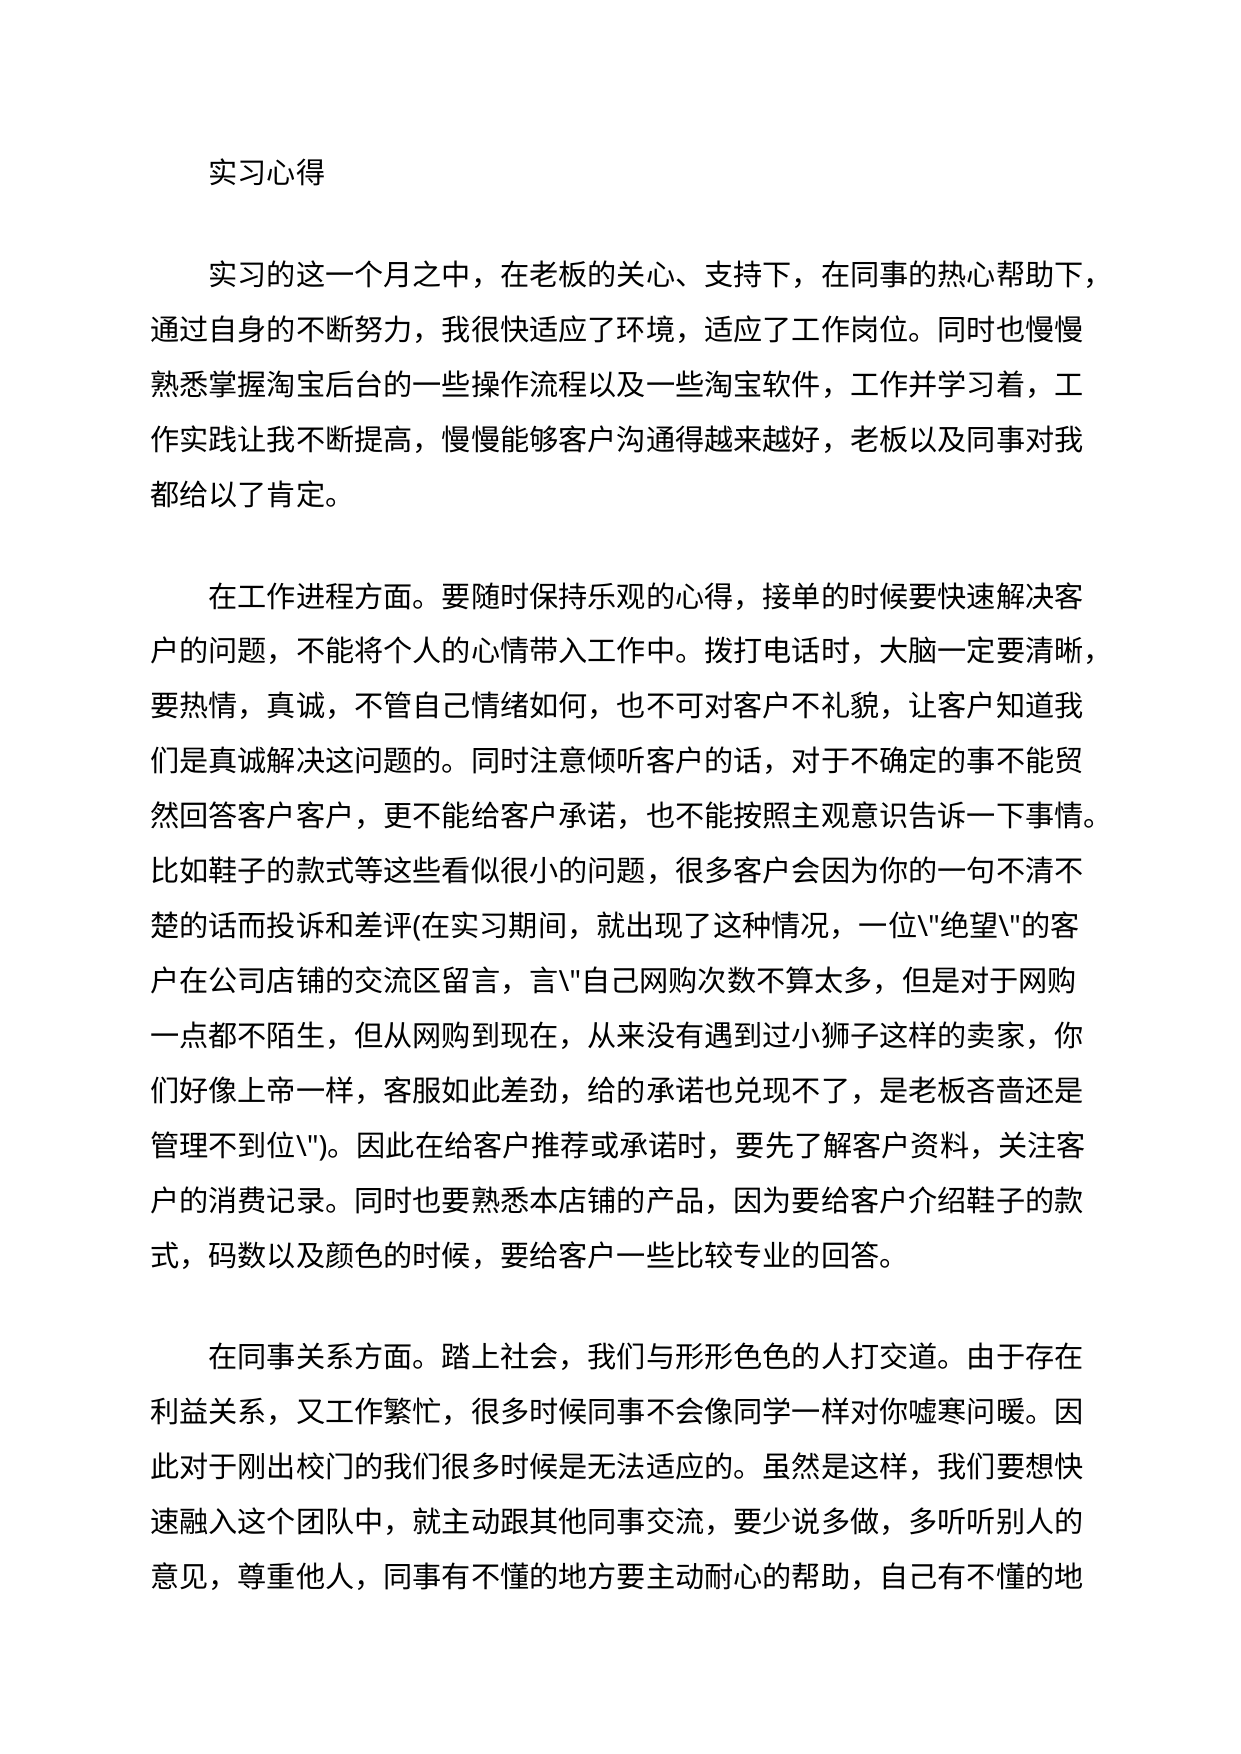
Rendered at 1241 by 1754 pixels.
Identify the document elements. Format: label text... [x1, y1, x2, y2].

text 实习心得 [150, 150, 1090, 192]
text 在工作进程方面。要随时保持乐观的心得，接单的时候要快速解决客户的问题，不能将个人的心情带入工作中。拨打电话时，大脑一定要清晰，要热情，真诚，不管自己情绪如何，也不可对客户不礼貌，让客户知道我们是真诚解决这问题的。同时注意倾听客户的话，对于不确定的事不能贸然回答客户客户，更不能给客户承诺，也不能按照主观意识告诉一下事情。比如鞋子的款式等这些看似很小的问题，很多客户会因为你的一句不清不楚的话而投诉和差评(在实习期间，就出现了这种情况，一位\"绝望\"的客户在公司店铺的交流区留言，言\"自己网购次数不算太多，但是对于网购一点都不陌生，但从网购到现在，从来没有遇到过小狮子这样的卖家，你们好像上帝一样，客服如此差劲，给的承诺也兑现不了，是老板吝啬还是管理不到位\")。因此在给客户推荐或承诺时，要先了解客户资料，关注客户的消费记录。同时也要熟悉本店铺的产品，因为要给客户介绍鞋子的款式，码数以及颜色的时候，要给客户一些比较专业的回答。 [150, 573, 1090, 1274]
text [150, 1334, 1090, 1596]
text 实习的这一个月之中，在老板的关心、支持下，在同事的热心帮助下，通过自身的不断努力，我很快适应了环境，适应了工作岗位。同时也慢慢熟悉掌握淘宝后台的一些操作流程以及一些淘宝软件，工作并学习着，工作实践让我不断提高，慢慢能够客户沟通得越来越好，老板以及同事对我都给以了肯定。 [150, 252, 1090, 514]
